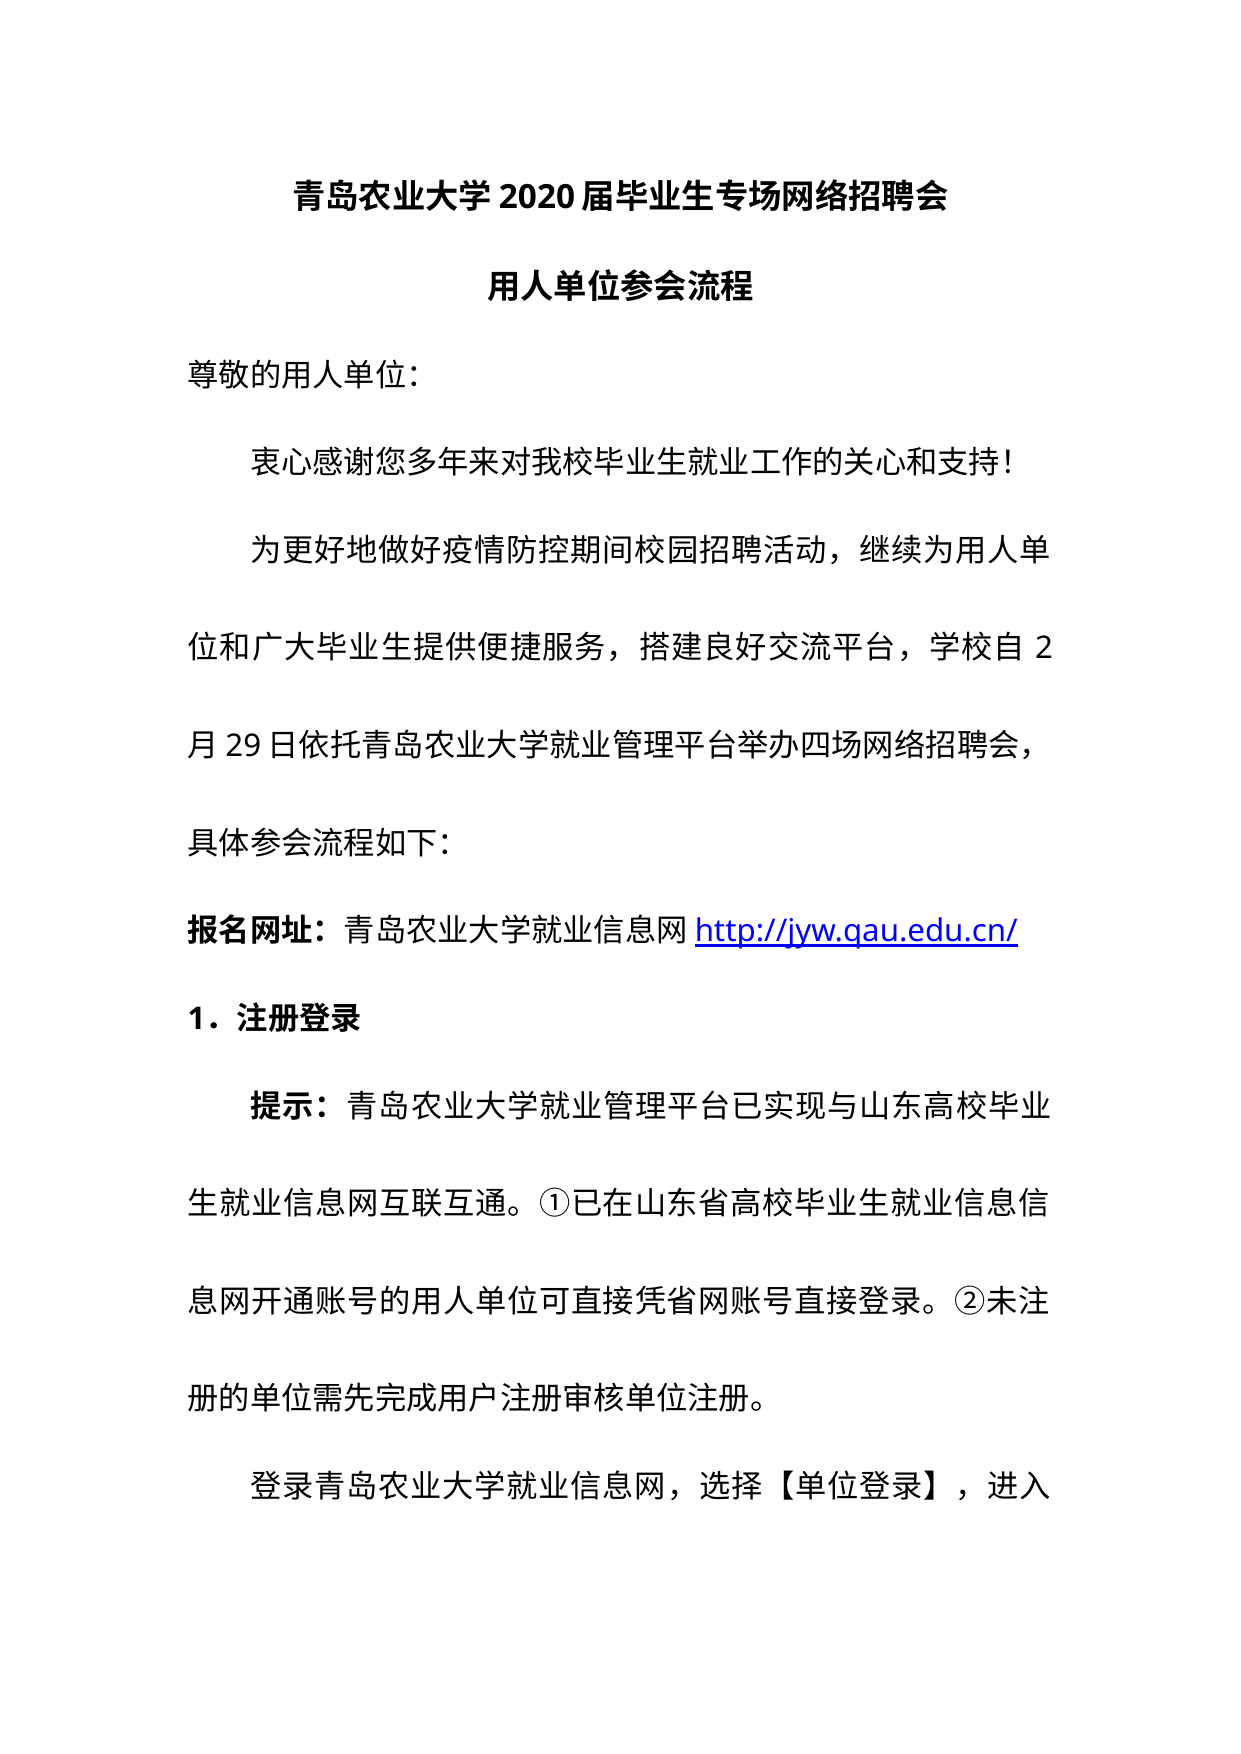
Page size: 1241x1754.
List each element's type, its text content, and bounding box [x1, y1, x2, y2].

text 报名网址：青岛农业大学就业信息网 http://jyw.qau.edu.cn/ [187, 896, 1053, 961]
text 1．注册登录 [187, 983, 1053, 1048]
text 尊敬的用人单位： [187, 340, 1053, 405]
text 用人单位参会流程 [187, 251, 1053, 316]
text 青岛农业大学2020届毕业生专场网络招聘会 [187, 162, 1053, 227]
text 提示：青岛农业大学就业管理平台已实现与山东高校毕业生就业信息网互联互通。①已在山东省高校毕业生就业信息信息网开通账号的用人单位可直接凭省网账号直接登录。②未注册的单位需先完成用户注册审核单位注册。 [187, 1071, 1053, 1428]
text 为更好地做好疫情防控期间校园招聘活动，继续为用人单位和广大毕业生提供便捷服务，搭建良好交流平台，学校自2月29日依托青岛农业大学就业管理平台举办四场网络招聘会，具体参会流程如下： [187, 515, 1053, 873]
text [187, 1451, 1053, 1516]
text 衷心感谢您多年来对我校毕业生就业工作的关心和支持！ [187, 428, 1053, 493]
